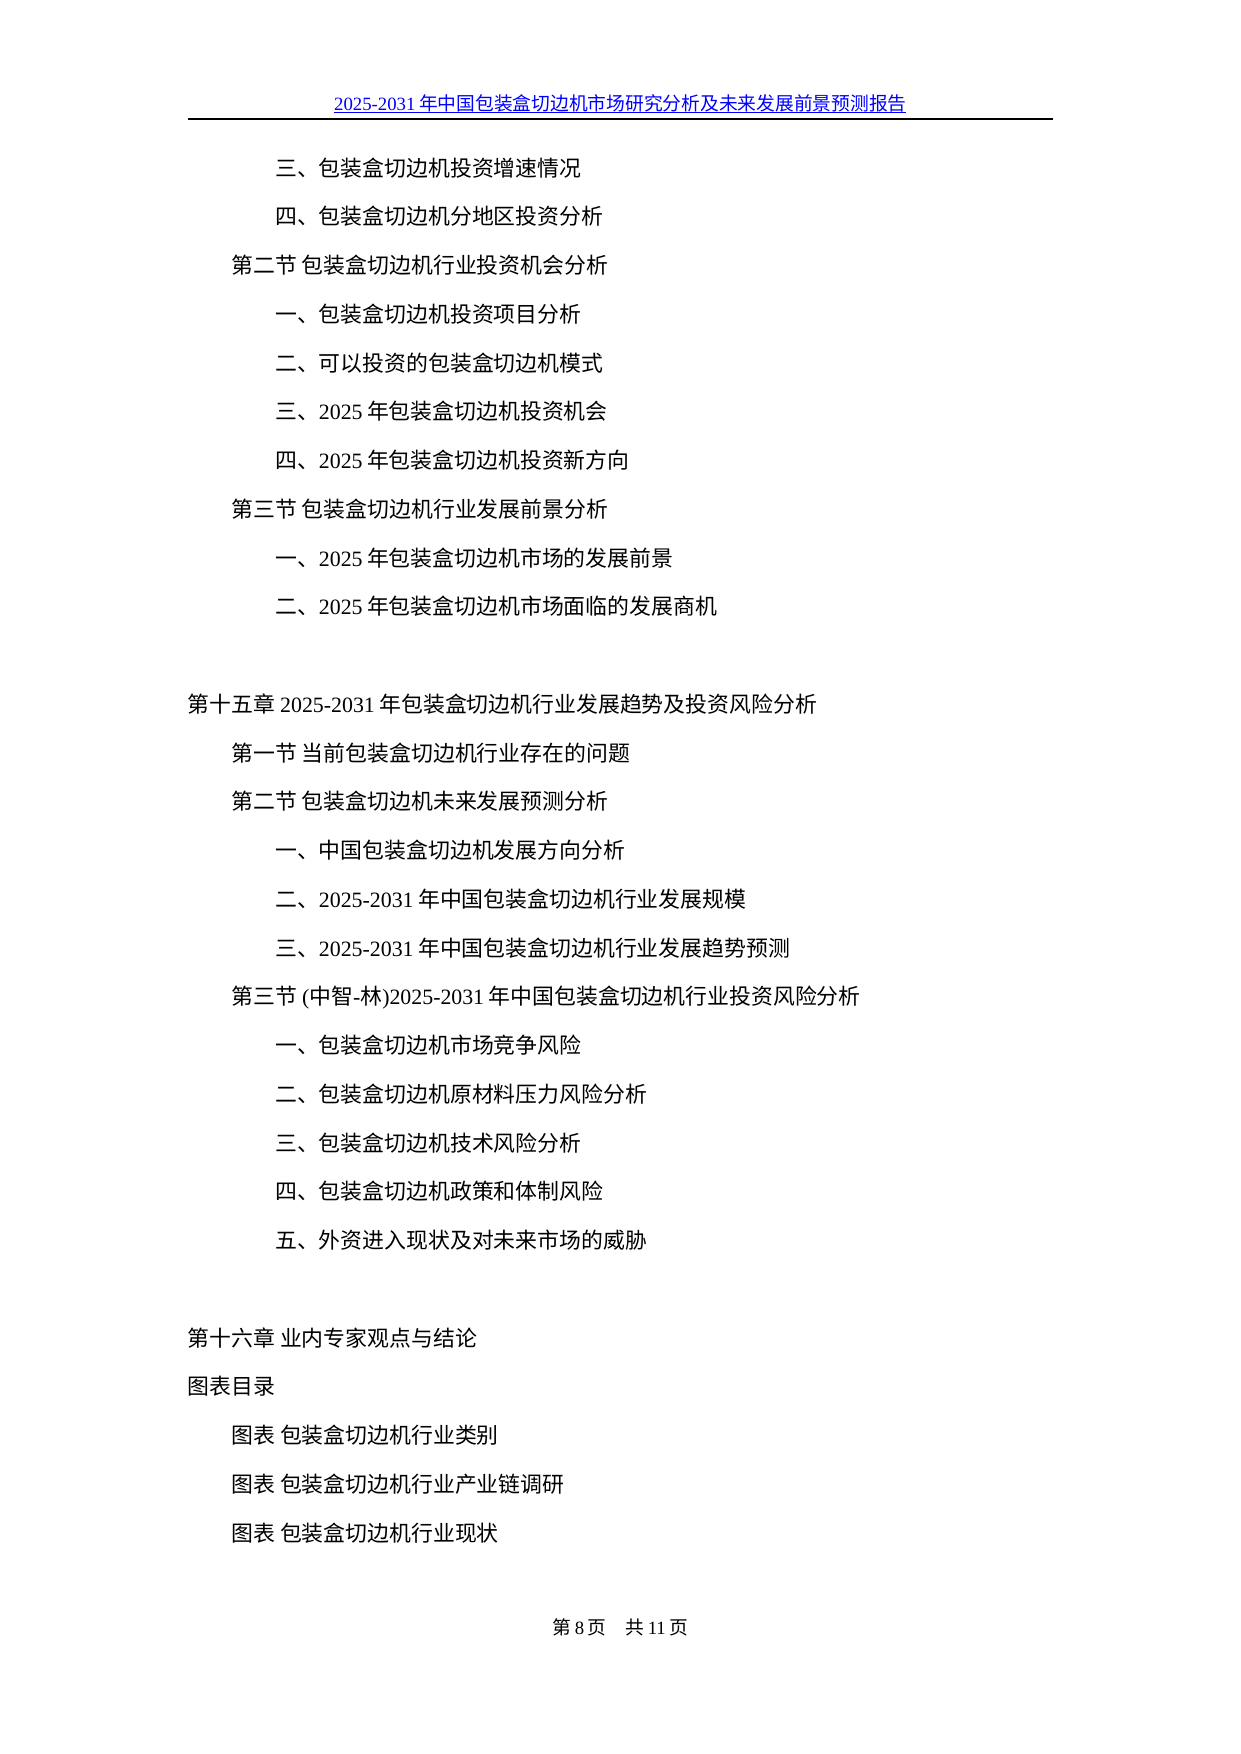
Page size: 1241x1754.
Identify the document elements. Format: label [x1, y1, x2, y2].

text [187, 150, 1053, 1548]
